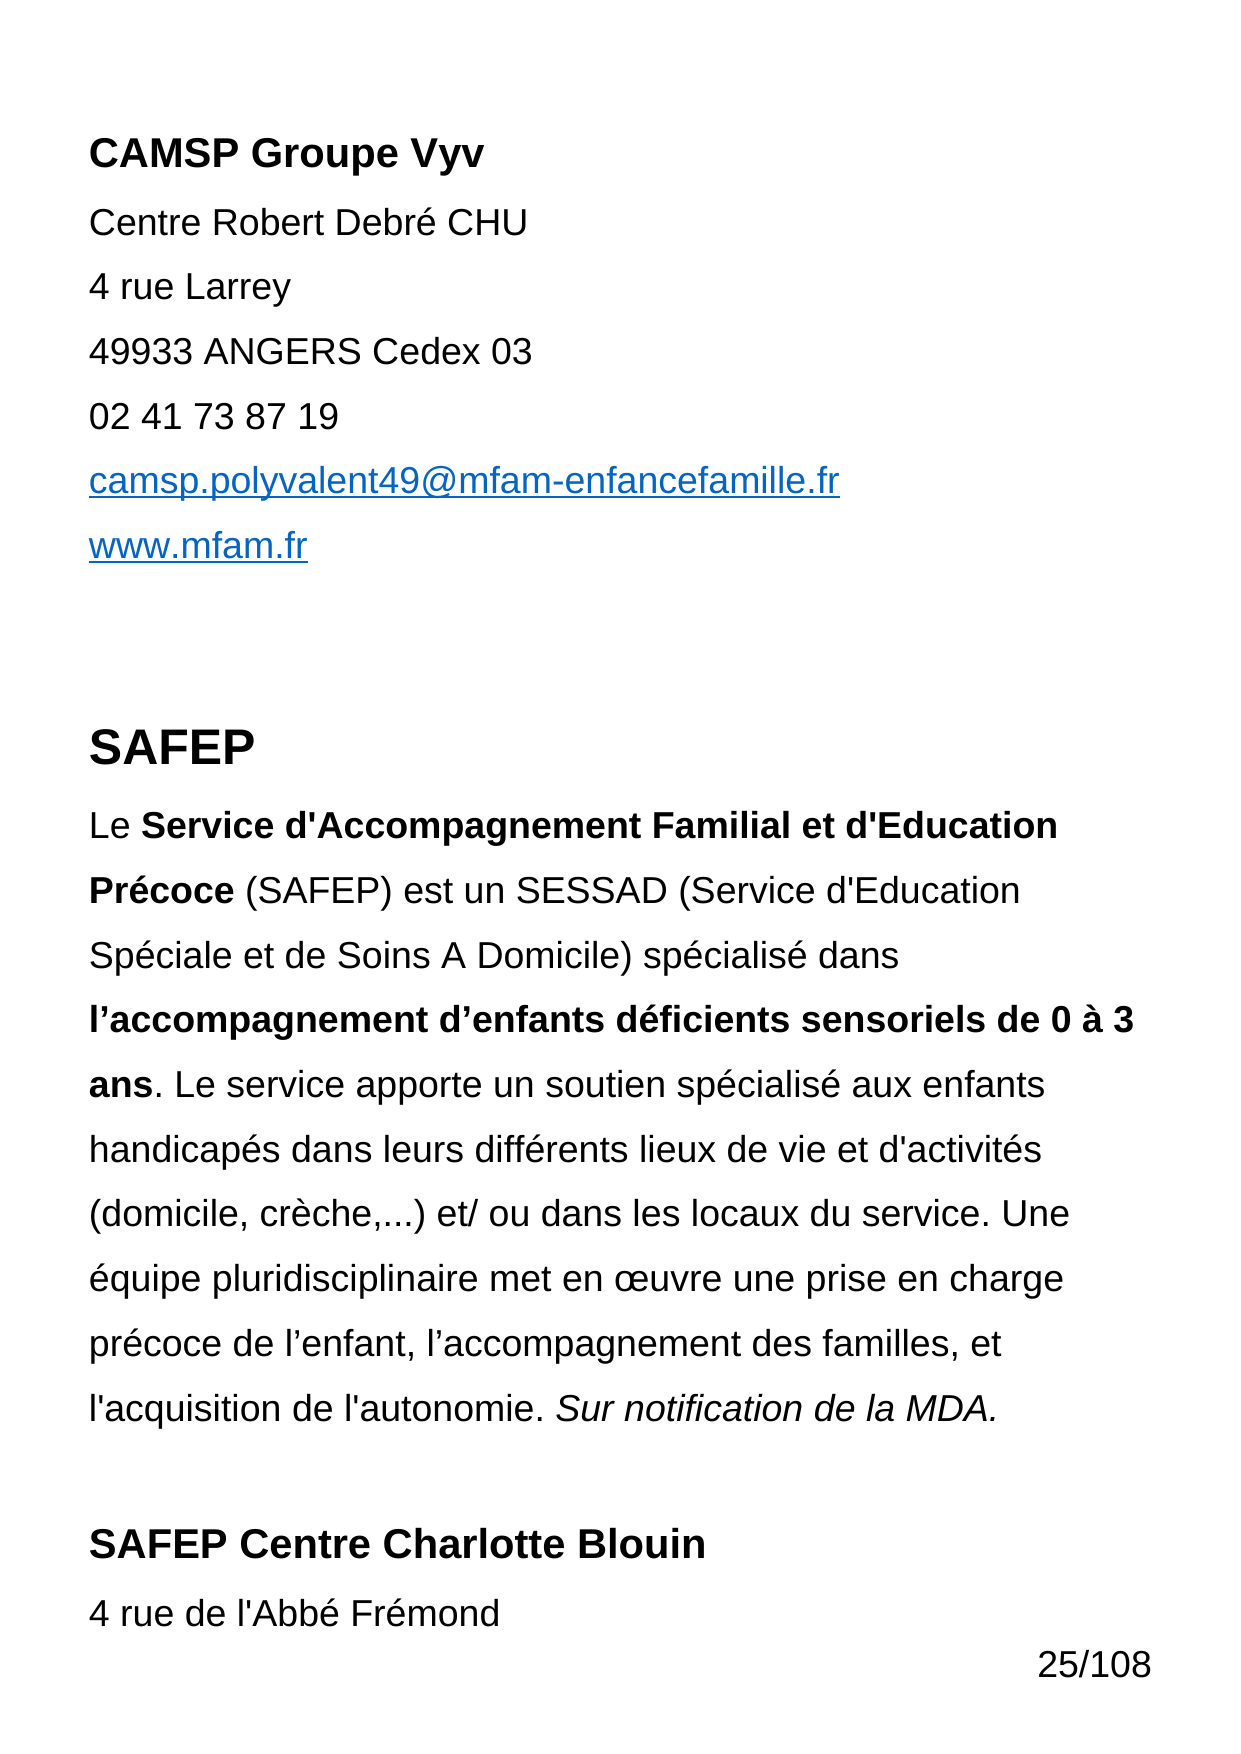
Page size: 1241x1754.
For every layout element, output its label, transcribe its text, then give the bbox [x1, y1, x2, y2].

text 02 41 73 87 19 [89, 394, 1152, 437]
text Centre Robert Debré CHU [89, 200, 1152, 243]
text Le Service d'Accompagnement Familial et d'Education Précoce (SAFEP) est un SESSAD (Service d'Education Spéciale et de Soins A Domicile) spécialisé dans l’accompagnement d’enfants déficients sensoriels de 0 à 3 ans. Le service apporte un soutien spécialisé aux enfants handicapés dans leurs différents lieux de vie et d'activités (domicile, crèche,...) et/ ou dans les locaux du service. Une équipe pluridisciplinaire met en œuvre une prise en charge précoce de l’enfant, l’accompagnement des familles, et l'acquisition de l'autonomie. Sur notification de la MDA. [89, 803, 1152, 1429]
text camsp.polyvalent49@mfam-enfancefamille.fr [89, 458, 1152, 502]
text 49933 ANGERS Cedex 03 [89, 329, 1152, 372]
text 4 rue de l'Abbé Frémond [89, 1591, 1152, 1634]
text 4 rue Larrey [89, 264, 1152, 308]
subtitle CAMSP Groupe Vyv [89, 128, 1152, 176]
subtitle SAFEP Centre Charlotte Blouin [89, 1519, 1152, 1567]
subtitle SAFEP [89, 717, 1152, 775]
text www.mfam.fr [89, 523, 1152, 566]
